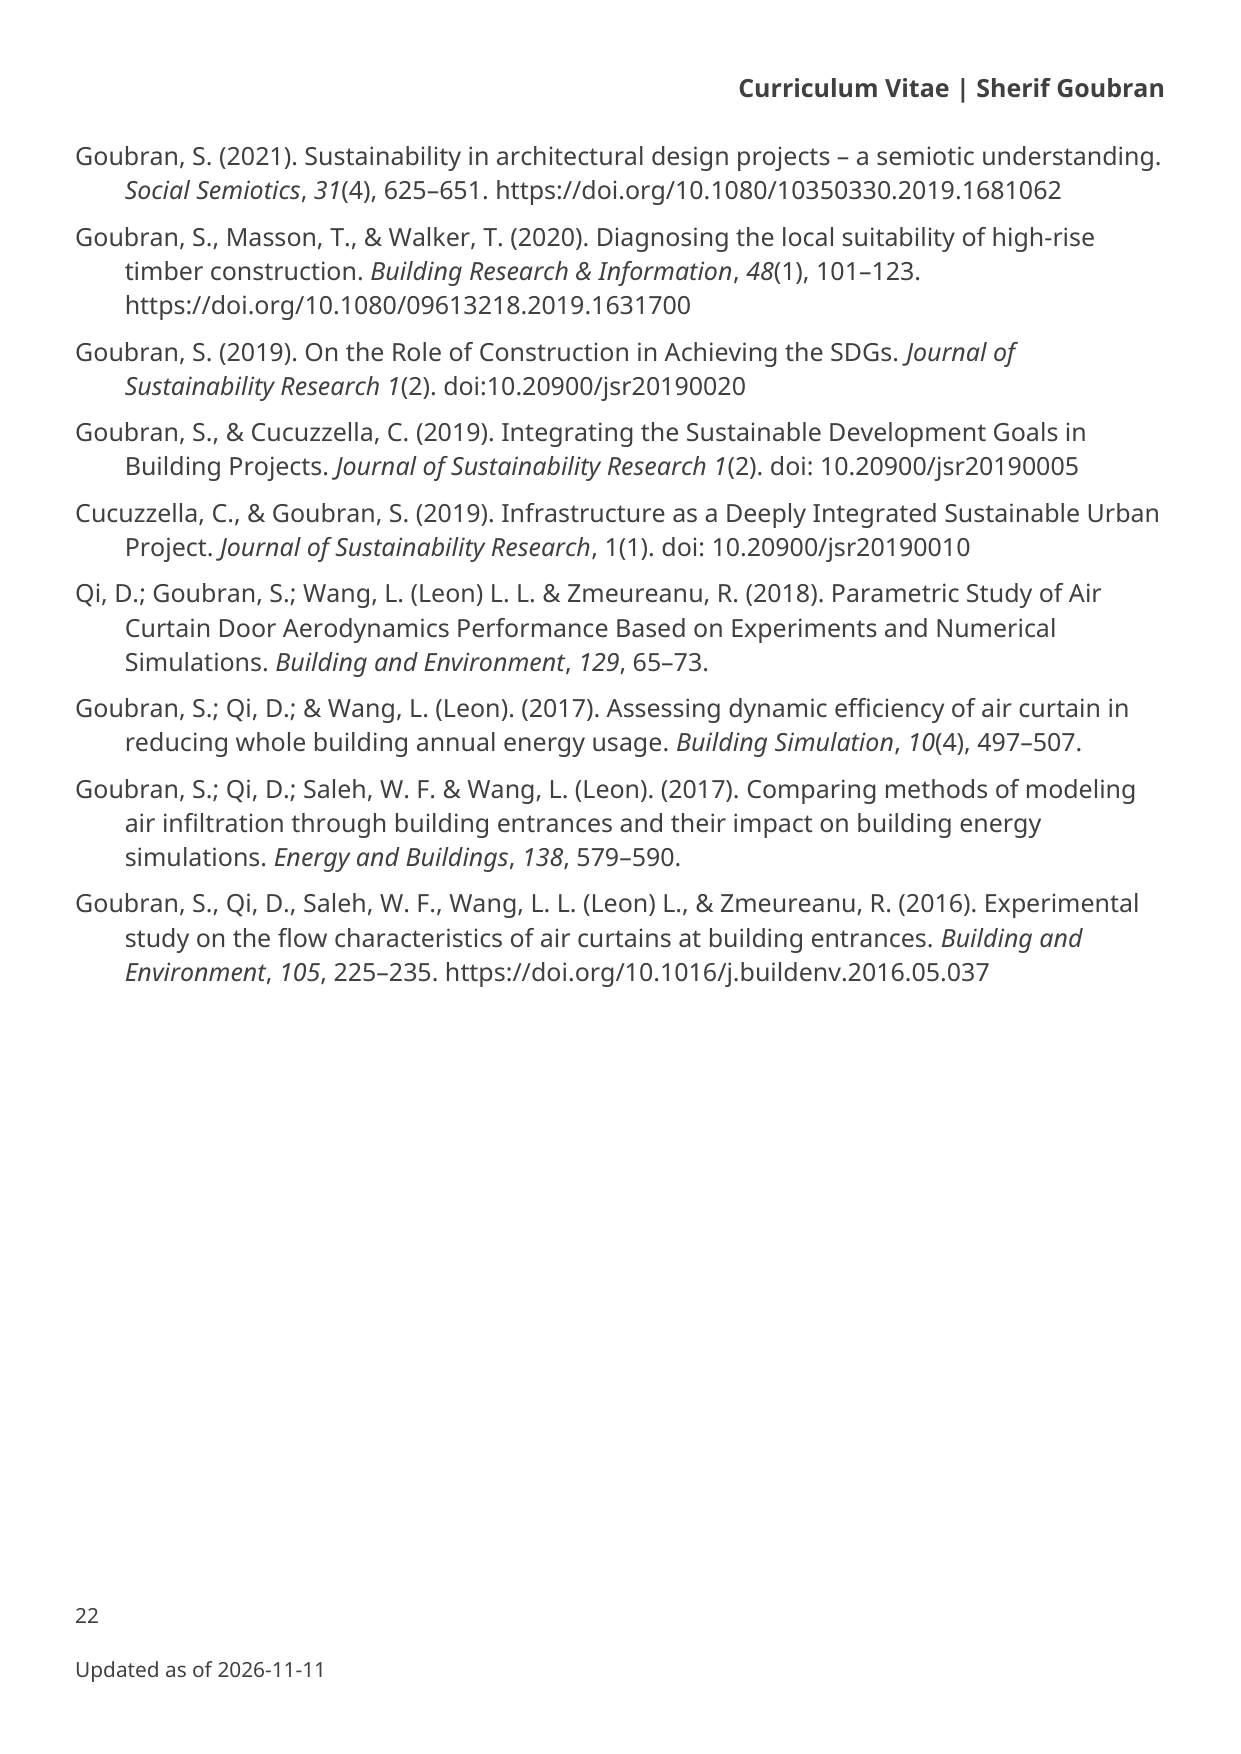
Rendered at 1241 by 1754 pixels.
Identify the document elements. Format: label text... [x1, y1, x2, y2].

text Goubran, S. (2021). Sustainability in architectural design projects – a semiotic understanding. Social Semiotics, 31(4), 625–651. https://doi.org/10.1080/10350330.2019.1681062 [75, 139, 1165, 207]
text Goubran, S. (2019). On the Role of Construction in Achieving the SDGs. Journal of Sustainability Research 1(2). doi:10.20900/jsr20190020 [75, 334, 1165, 402]
text Goubran, S., Masson, T., & Walker, T. (2020). Diagnosing the local suitability of high-rise timber construction. Building Research & Information, 48(1), 101–123. https://doi.org/10.1080/09613218.2019.1631700 [75, 219, 1165, 322]
text Goubran, S.; Qi, D.; & Wang, L. (Leon). (2017). Assessing dynamic efficiency of air curtain in reducing whole building annual energy usage. Building Simulation, 10(4), 497–507. [75, 691, 1165, 759]
text Goubran, S., & Cucuzzella, C. (2019). Integrating the Sustainable Development Goals in Building Projects. Journal of Sustainability Research 1(2). doi: 10.20900/jsr20190005 [75, 415, 1165, 483]
text Goubran, S., Qi, D., Saleh, W. F., Wang, L. L. (Leon) L., & Zmeureanu, R. (2016). Experimental study on the flow characteristics of air curtains at building entrances. Building and Environment, 105, 225–235. https://doi.org/10.1016/j.buildenv.2016.05.037 [75, 886, 1165, 988]
text Goubran, S.; Qi, D.; Saleh, W. F. & Wang, L. (Leon). (2017). Comparing methods of modeling air infiltration through building entrances and their impact on building energy simulations. Energy and Buildings, 138, 579–590. [75, 771, 1165, 874]
text Cucuzzella, C., & Goubran, S. (2019). Infrastructure as a Deeply Integrated Sustainable Urban Project. Journal of Sustainability Research, 1(1). doi: 10.20900/jsr20190010 [75, 496, 1165, 564]
text Qi, D.; Goubran, S.; Wang, L. (Leon) L. L. & Zmeureanu, R. (2018). Parametric Study of Air Curtain Door Aerodynamics Performance Based on Experiments and Numerical Simulations. Building and Environment, 129, 65–73. [75, 576, 1165, 678]
